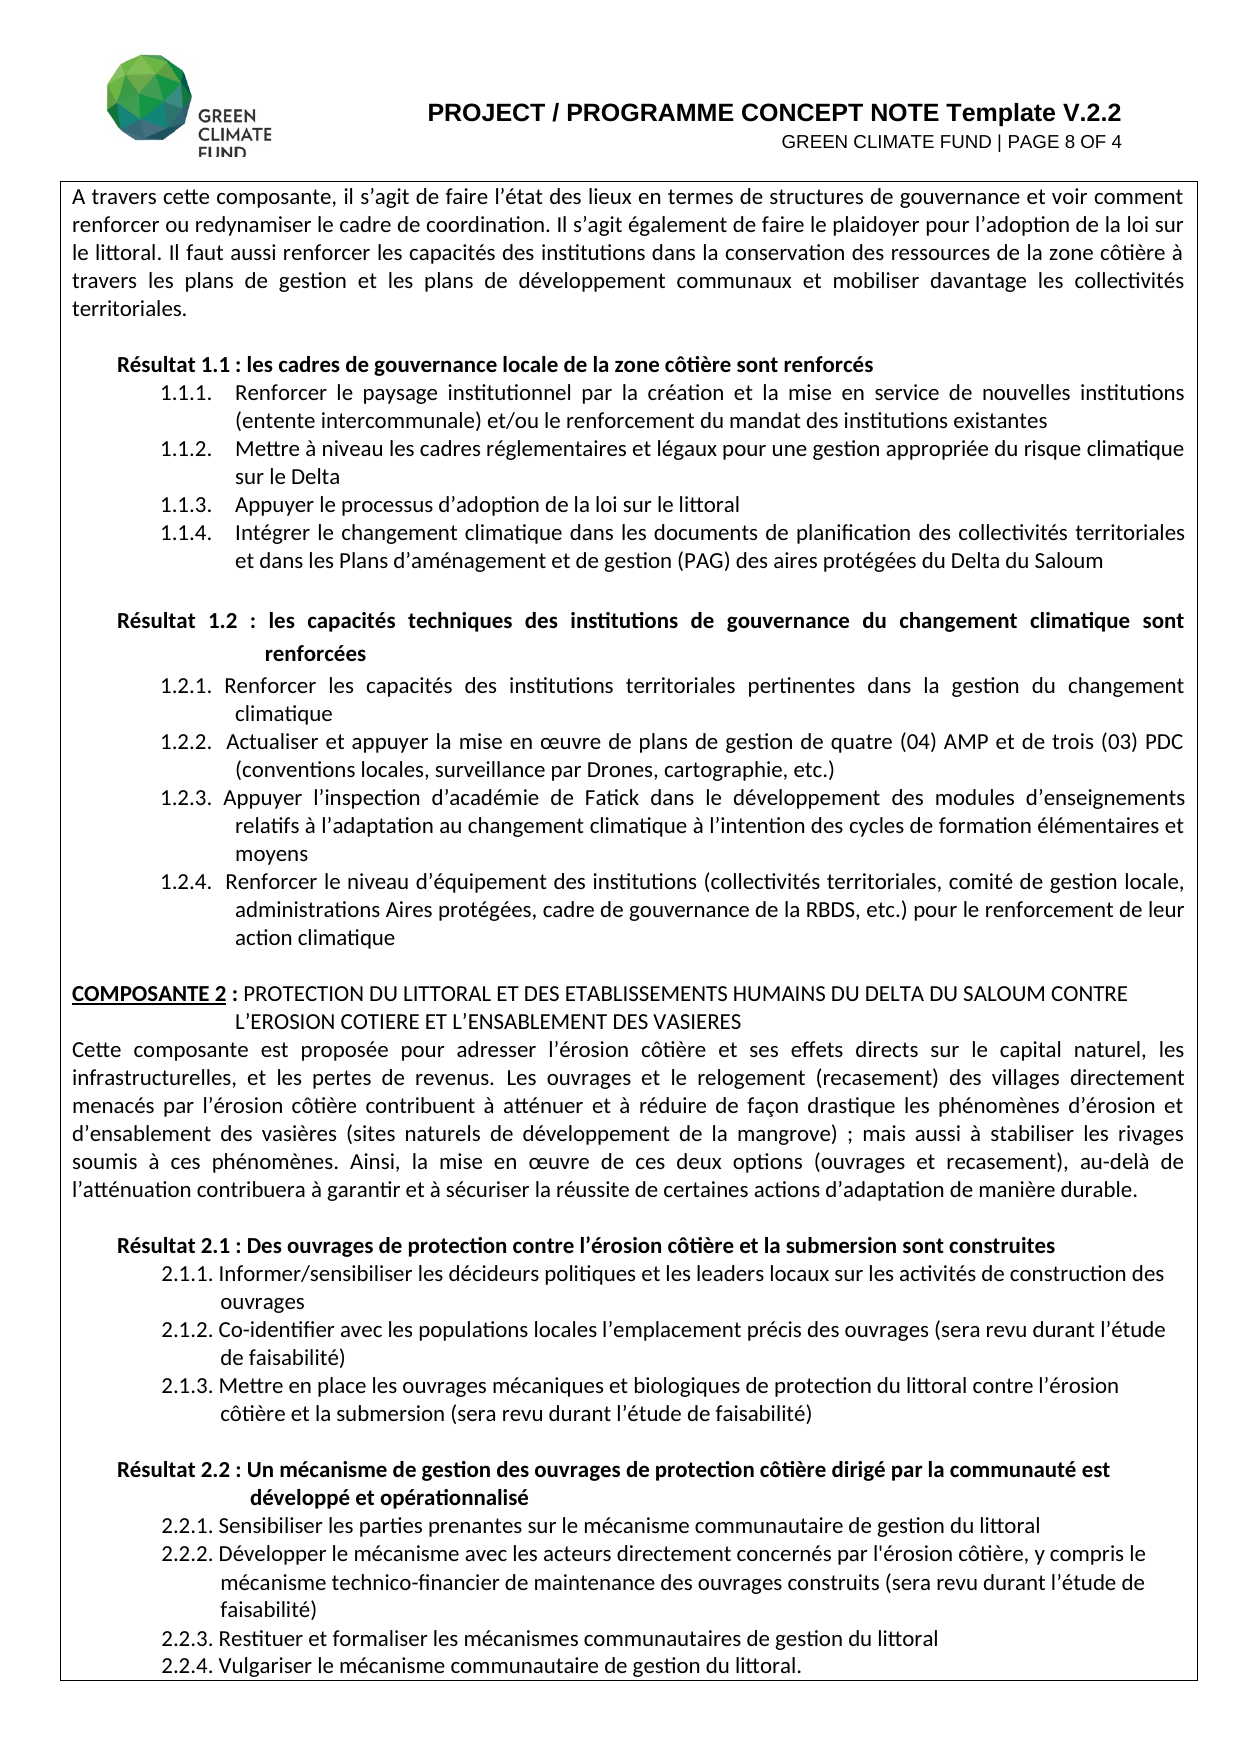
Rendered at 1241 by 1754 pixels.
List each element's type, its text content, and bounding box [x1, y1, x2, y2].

picture [105, 52, 272, 157]
